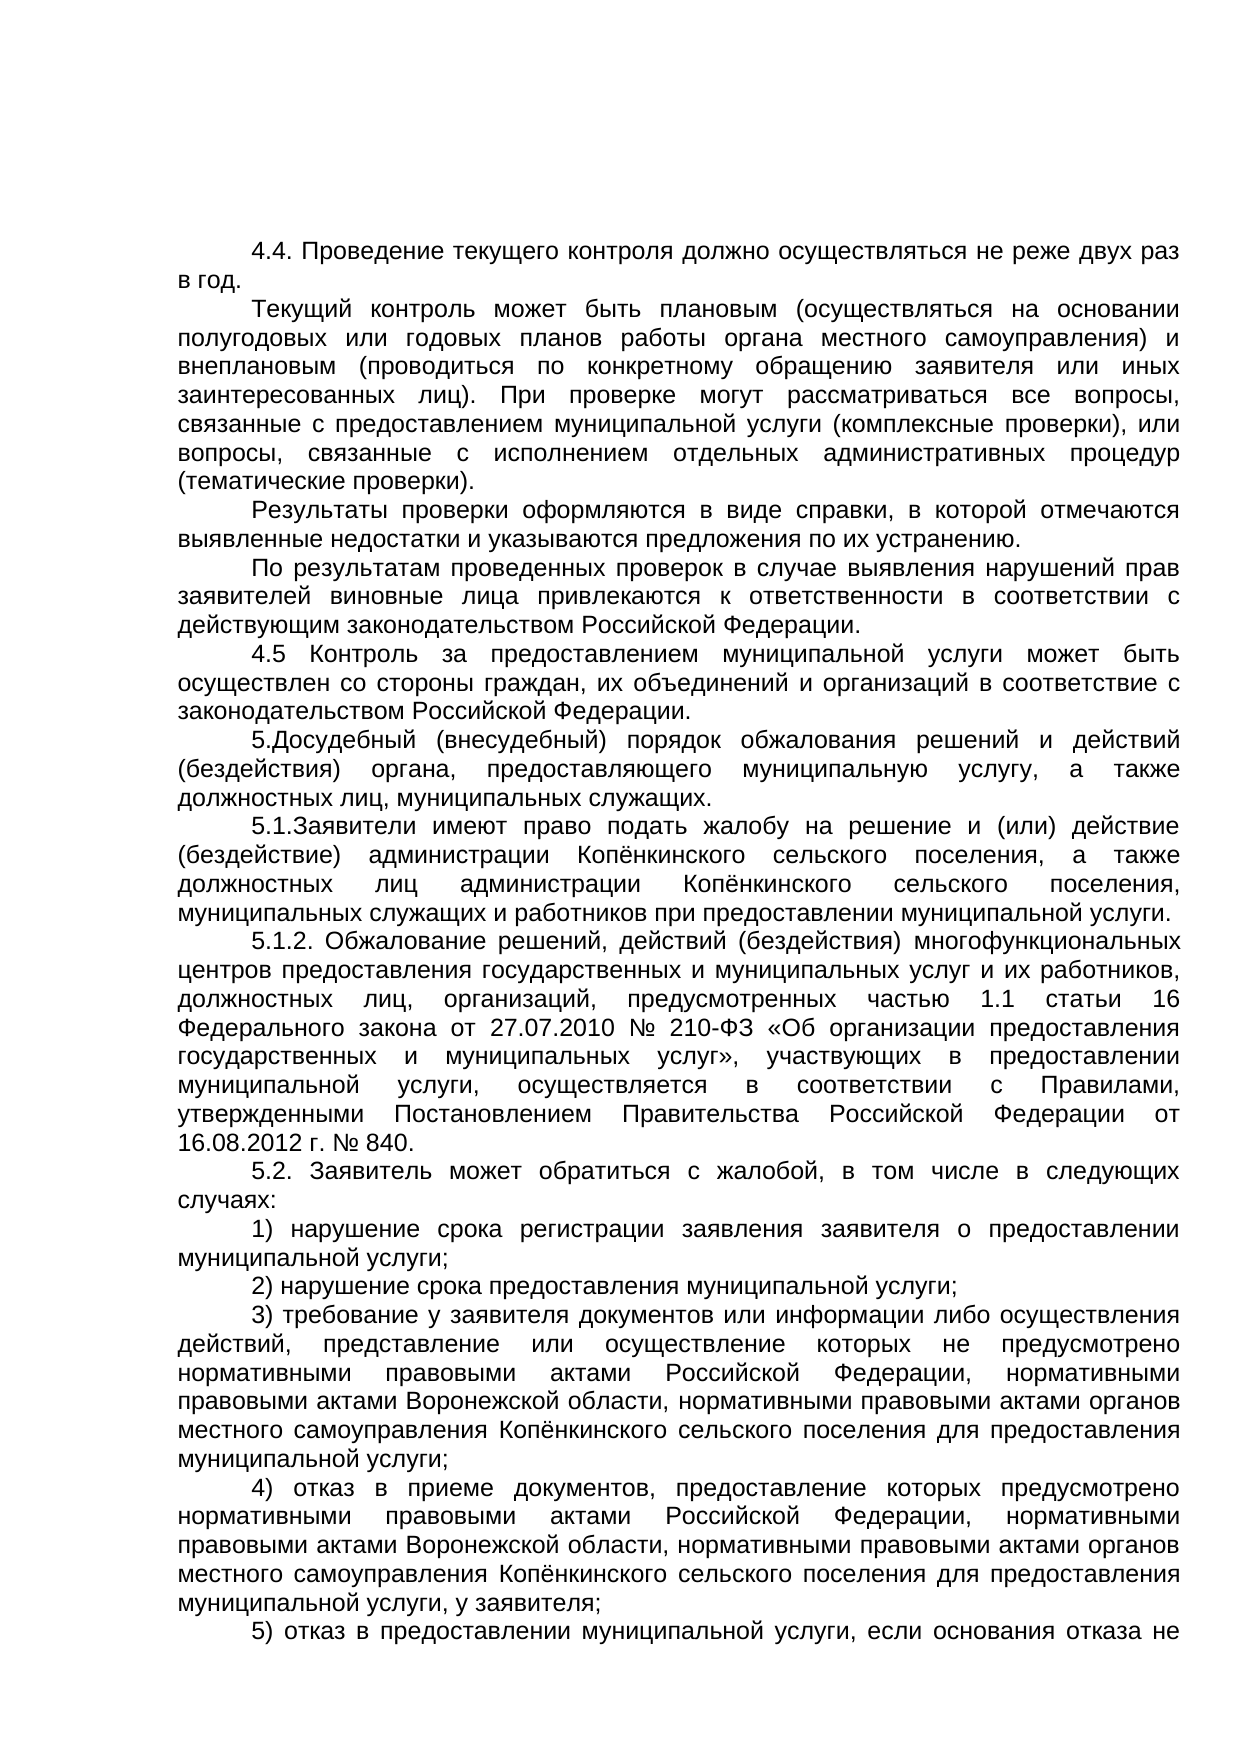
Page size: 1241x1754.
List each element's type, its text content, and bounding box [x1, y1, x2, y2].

text Результаты проверки оформляются в виде справки, в которой отмечаются выявленные недостатки и указываются предложения по их устранению. [177, 495, 1181, 552]
text 5.Досудебный (внесудебный) порядок обжалования решений и действий (бездействия) органа, предоставляющего муниципальную услугу, а также должностных лиц, муниципальных служащих. [177, 725, 1181, 811]
text 4) отказ в приеме документов, предоставление которых предусмотрено нормативными правовыми актами Российской Федерации, нормативными правовыми актами Воронежской области, нормативными правовыми актами органов местного самоуправления Копёнкинского сельского поселения для предоставления муниципальной услуги, у заявителя; [177, 1472, 1181, 1616]
text 1) нарушение срока регистрации заявления заявителя о предоставлении муниципальной услуги; [177, 1214, 1181, 1271]
text 3) требование у заявителя документов или информации либо осуществления действий, представление или осуществление которых не предусмотрено нормативными правовыми актами Российской Федерации, нормативными правовыми актами Воронежской области, нормативными правовыми актами органов местного самоуправления Копёнкинского сельского поселения для предоставления муниципальной услуги; [177, 1300, 1181, 1472]
text 5.1.2. Обжалование решений, действий (бездействия) многофункциональных центров предоставления государственных и муниципальных услуг и их работников, должностных лиц, организаций, предусмотренных частью 1.1 статьи 16 Федерального закона от 27.07.2010 № 210-ФЗ «Об организации предоставления государственных и муниципальных услуг», участвующих в предоставлении муниципальной услуги, осуществляется в соответствии с Правилами, утвержденными Постановлением Правительства Российской Федерации от 16.08.2012 г. № 840. [177, 926, 1181, 1156]
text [177, 1616, 1181, 1645]
text 4.4. Проведение текущего контроля должно осуществляться не реже двух раз в год. [177, 236, 1181, 294]
text 5.1.Заявители имеют право подать жалобу на решение и (или) действие (бездействие) администрации Копёнкинского сельского поселения, а также должностных лиц администрации Копёнкинского сельского поселения, муниципальных служащих и работников при предоставлении муниципальной услуги. [177, 811, 1181, 926]
text 4.5 Контроль за предоставлением муниципальной услуги может быть осуществлен со стороны граждан, их объединений и организаций в соответствие с законодательством Российской Федерации. [177, 639, 1181, 725]
text 5.2. Заявитель может обратиться с жалобой, в том числе в следующих случаях: [177, 1156, 1181, 1214]
text 2) нарушение срока предоставления муниципальной услуги; [177, 1271, 1181, 1300]
text По результатам проведенных проверок в случае выявления нарушений прав заявителей виновные лица привлекаются к ответственности в соответствии с действующим законодательством Российской Федерации. [177, 552, 1181, 639]
text Текущий контроль может быть плановым (осуществляться на основании полугодовых или годовых планов работы органа местного самоуправления) и внеплановым (проводиться по конкретному обращению заявителя или иных заинтересованных лиц). При проверке могут рассматриваться все вопросы, связанные с предоставлением муниципальной услуги (комплексные проверки), или вопросы, связанные с исполнением отдельных административных процедур (тематические проверки). [177, 294, 1181, 495]
